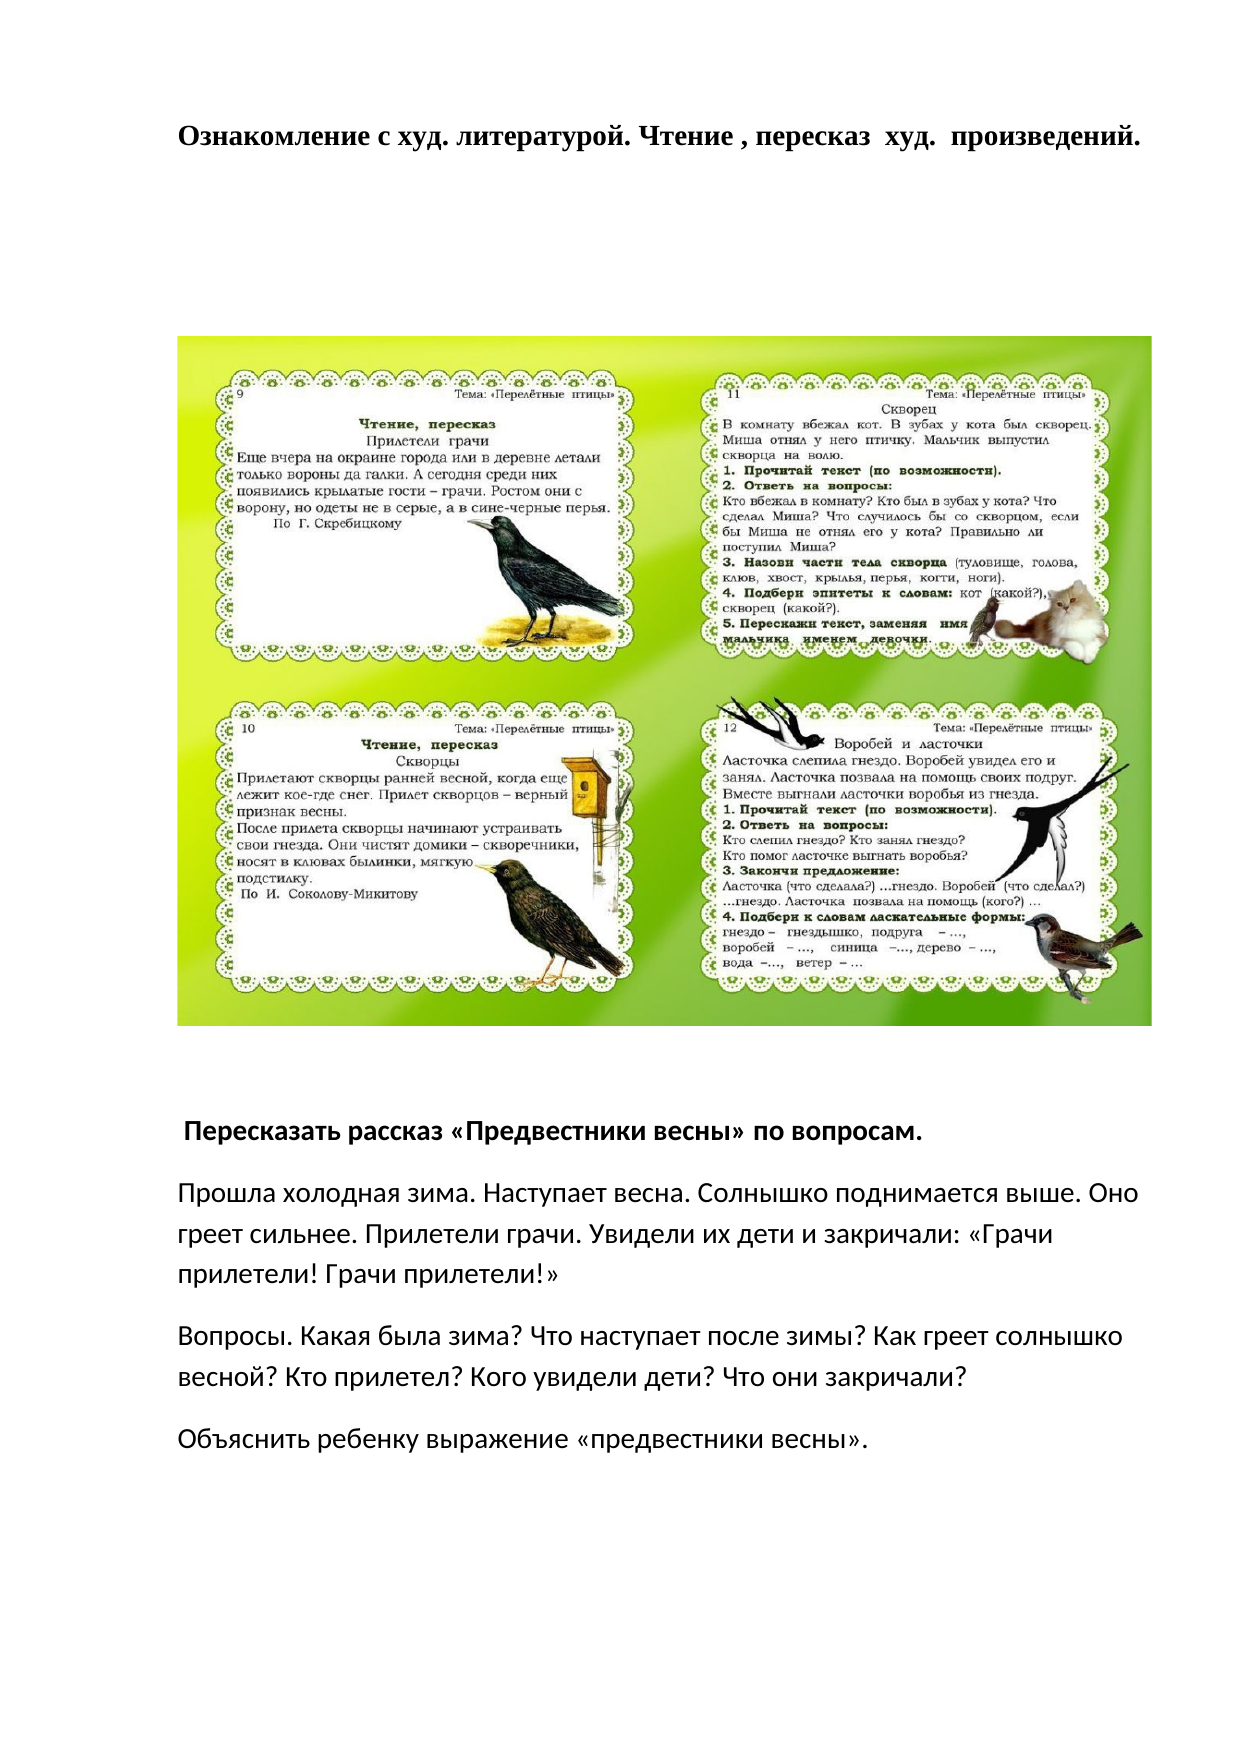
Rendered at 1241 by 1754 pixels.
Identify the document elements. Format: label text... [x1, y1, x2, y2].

picture [177, 336, 1152, 1026]
text Вопросы. Какая была зима? Что наступает после зимы? Как греет солнышко весной? Кто прилетел? Кого увидели дети? Что они закричали? [177, 1317, 1152, 1394]
text Ознакомление с худ. литературой. Чтение , пересказ худ. произведений. [177, 118, 1152, 152]
text Пересказать рассказ «Предвестники весны» по вопросам. [177, 1112, 1152, 1148]
text Объяснить ребенку выражение «предвестники весны». [177, 1420, 1152, 1456]
text Прошла холодная зима. Наступает весна. Солнышко поднимается выше. Оно греет сильнее. Прилетели грачи. Увидели их дети и закричали: «Грачи прилетели! Грачи прилетели!» [177, 1174, 1152, 1291]
